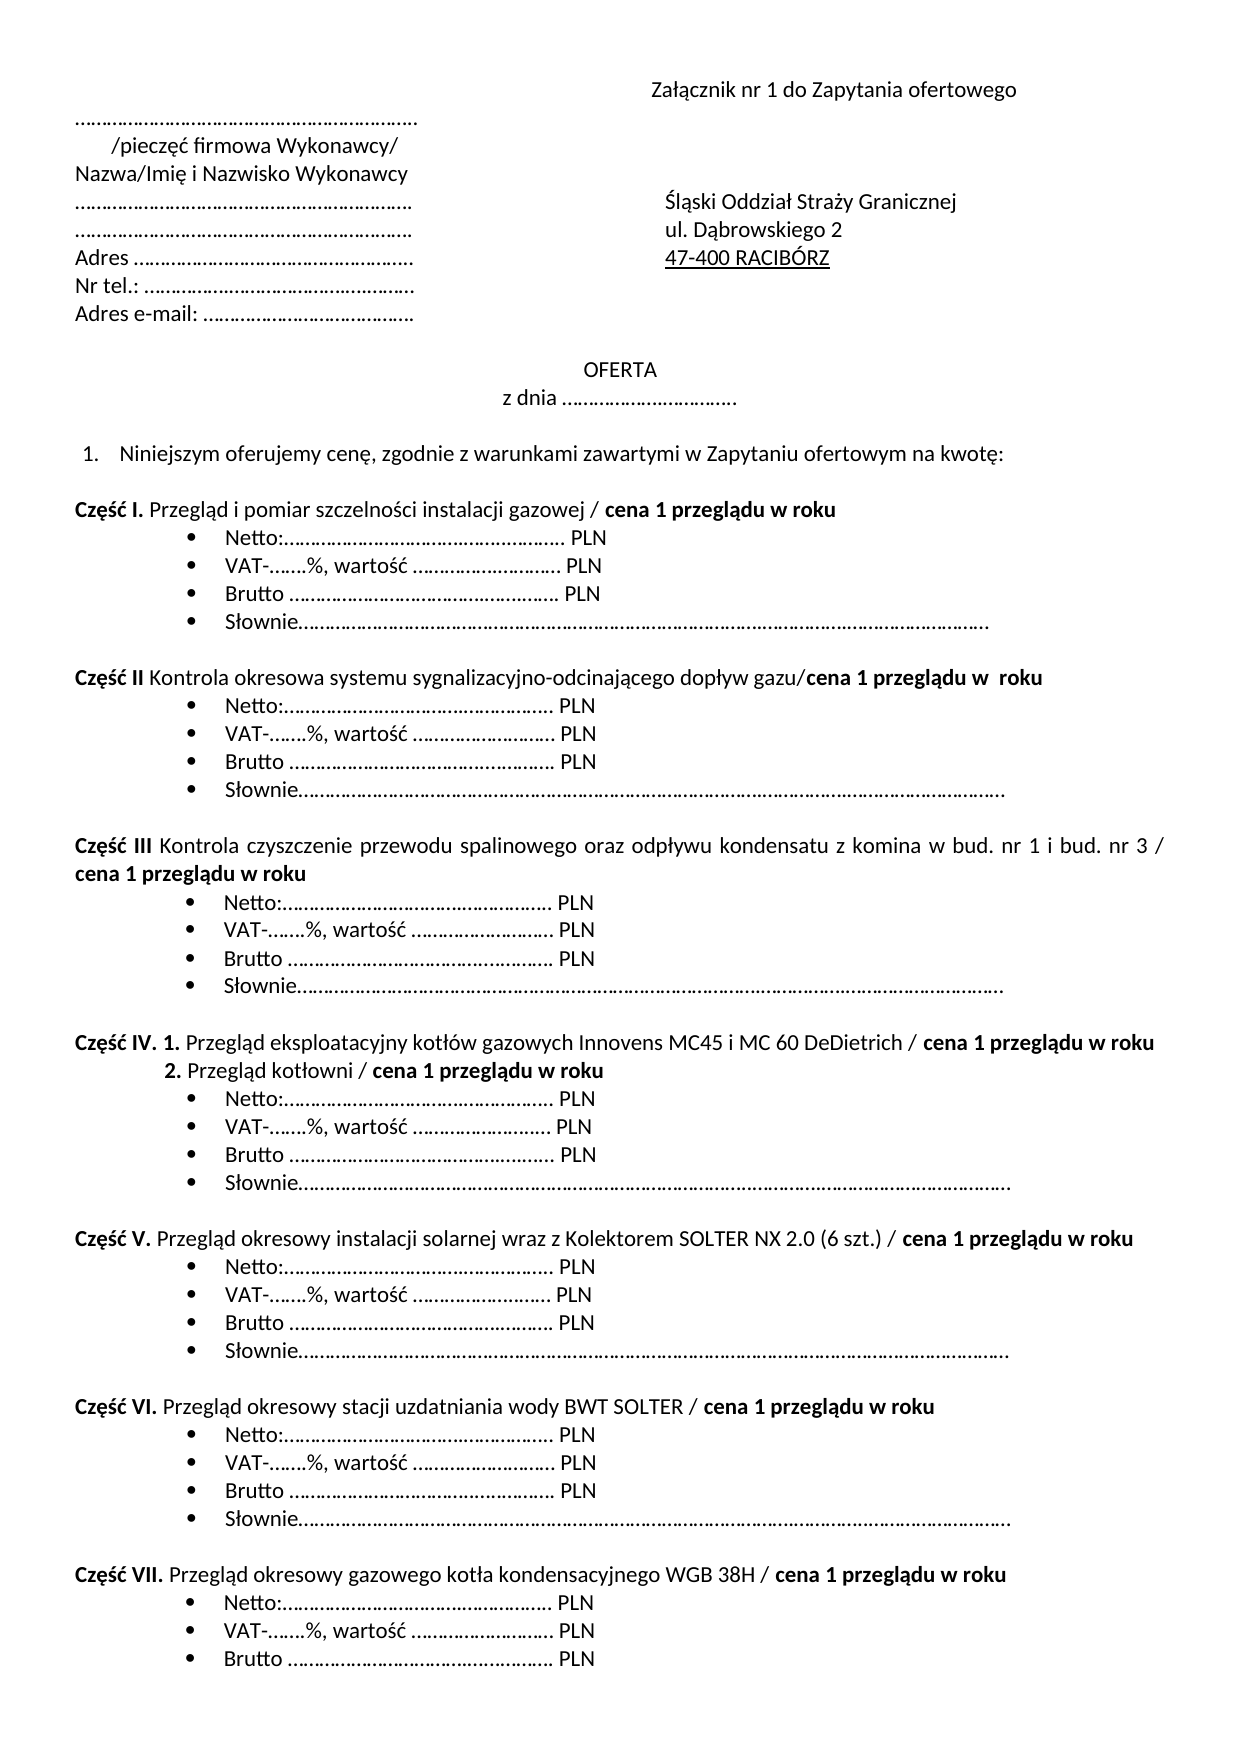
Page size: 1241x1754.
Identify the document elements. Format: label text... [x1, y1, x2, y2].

list Brutto ………………………………....………. PLN [187, 747, 1165, 776]
text Załącznik nr 1 do Zapytania ofertowego [651, 75, 1165, 103]
list Słownie………………………………………………………………………………….…………..……………………… [187, 1504, 1165, 1532]
text Część I. Przegląd i pomiar szczelności instalacji gazowej / cena 1 przeglądu w roku [75, 495, 1165, 523]
list VAT-…….%, wartość …………………..… PLN [187, 1112, 1165, 1140]
list Netto:…………………………….…………….. PLN [187, 691, 1165, 719]
list Słownie…………………………………………………………………………….…………….………………………… [186, 972, 1165, 1000]
text Część IV. 1. Przegląd eksploatacyjny kotłów gazowych Innovens MC45 i MC 60 DeDietrich / cena 1 przeglądu w roku [75, 1028, 1165, 1056]
text Nr tel.: …………….………………….….……… [75, 271, 1165, 299]
text Część II Kontrola okresowa systemu sygnalizacyjno-odcinającego dopływ gazu/cena 1 przeglądu w roku [75, 663, 1165, 691]
list Netto:…………………………….……..……….. PLN [187, 523, 1165, 551]
text ………………………………………………………. Śląski Oddział Straży Granicznej [75, 187, 1165, 215]
text Część VII. Przegląd okresowy gazowego kotła kondensacyjnego WGB 38H / cena 1 przeglądu w roku [75, 1560, 1165, 1588]
text Adres …………………………………………….. 47-400 RACIBÓRZ [75, 243, 1165, 271]
list Netto:…………………………….…………….. PLN [187, 1084, 1165, 1112]
text z dnia ……………….………….. [75, 383, 1165, 411]
list Słownie…………………………………………………………………………..………….……………………………… [187, 1168, 1165, 1196]
list VAT-…….%, wartość ……………………… PLN [186, 1616, 1165, 1644]
list Słownie…………………………………………………………………………….…………….……………………… [187, 607, 1165, 635]
list VAT-…….%, wartość ……………………… PLN [187, 1448, 1165, 1476]
list VAT-…….%, wartość ………………..…… PLN [187, 1280, 1165, 1308]
list Niniejszym oferujemy cenę, zgodnie z warunkami zawartymi w Zapytaniu ofertowym na kwotę: [82, 439, 1165, 467]
text /pieczęć firmowa Wykonawcy/ [75, 131, 1165, 159]
text ……………………………………………………….. [75, 103, 1165, 131]
list Netto:…………………………….…………….. PLN [187, 1420, 1165, 1448]
text 2. Przegląd kotłowni / cena 1 przeglądu w roku [75, 1056, 1165, 1084]
list Netto:…………………………….…………….. PLN [186, 888, 1165, 916]
text Część III Kontrola czyszczenie przewodu spalinowego oraz odpływu kondensatu z komina w bud. nr 1 i bud. nr 3 / cena 1 przeglądu w roku [75, 832, 1165, 888]
list Brutto ………………………………….….…... PLN [187, 1140, 1165, 1168]
list VAT-…….%, wartość ……………………… PLN [187, 719, 1165, 747]
list VAT-…….%, wartość …………….………… PLN [187, 551, 1165, 579]
text Nazwa/Imię i Nazwisko Wykonawcy [75, 159, 1165, 187]
list Brutto …………………………….…...………. PLN [186, 1644, 1165, 1672]
list Słownie…………………………………………………………………………….…………….………………………… [187, 776, 1165, 803]
text Adres e-mail: …………………………………. [75, 299, 1165, 327]
list Brutto ……………………………….…….……. PLN [187, 579, 1165, 607]
text OFERTA [75, 355, 1165, 383]
text Część VI. Przegląd okresowy stacji uzdatniania wody BWT SOLTER / cena 1 przeglądu w roku [75, 1392, 1165, 1420]
list Brutto ………………………………....………. PLN [186, 944, 1165, 972]
text Część V. Przegląd okresowy instalacji solarnej wraz z Kolektorem SOLTER NX 2.0 (6 szt.) / cena 1 przeglądu w roku [75, 1224, 1165, 1252]
text ………………………………………………………. ul. Dąbrowskiego 2 [75, 215, 1165, 243]
list Netto:…………………………….…………….. PLN [187, 1252, 1165, 1280]
list Brutto ……………………………..…..………. PLN [187, 1476, 1165, 1504]
list Słownie……………………………………………………………………………………………………………………… [187, 1336, 1165, 1364]
list Brutto ………………………………….………. PLN [187, 1308, 1165, 1336]
list Netto:…………………………….…………….. PLN [186, 1588, 1165, 1616]
list VAT-…….%, wartość ……………………… PLN [186, 916, 1165, 944]
